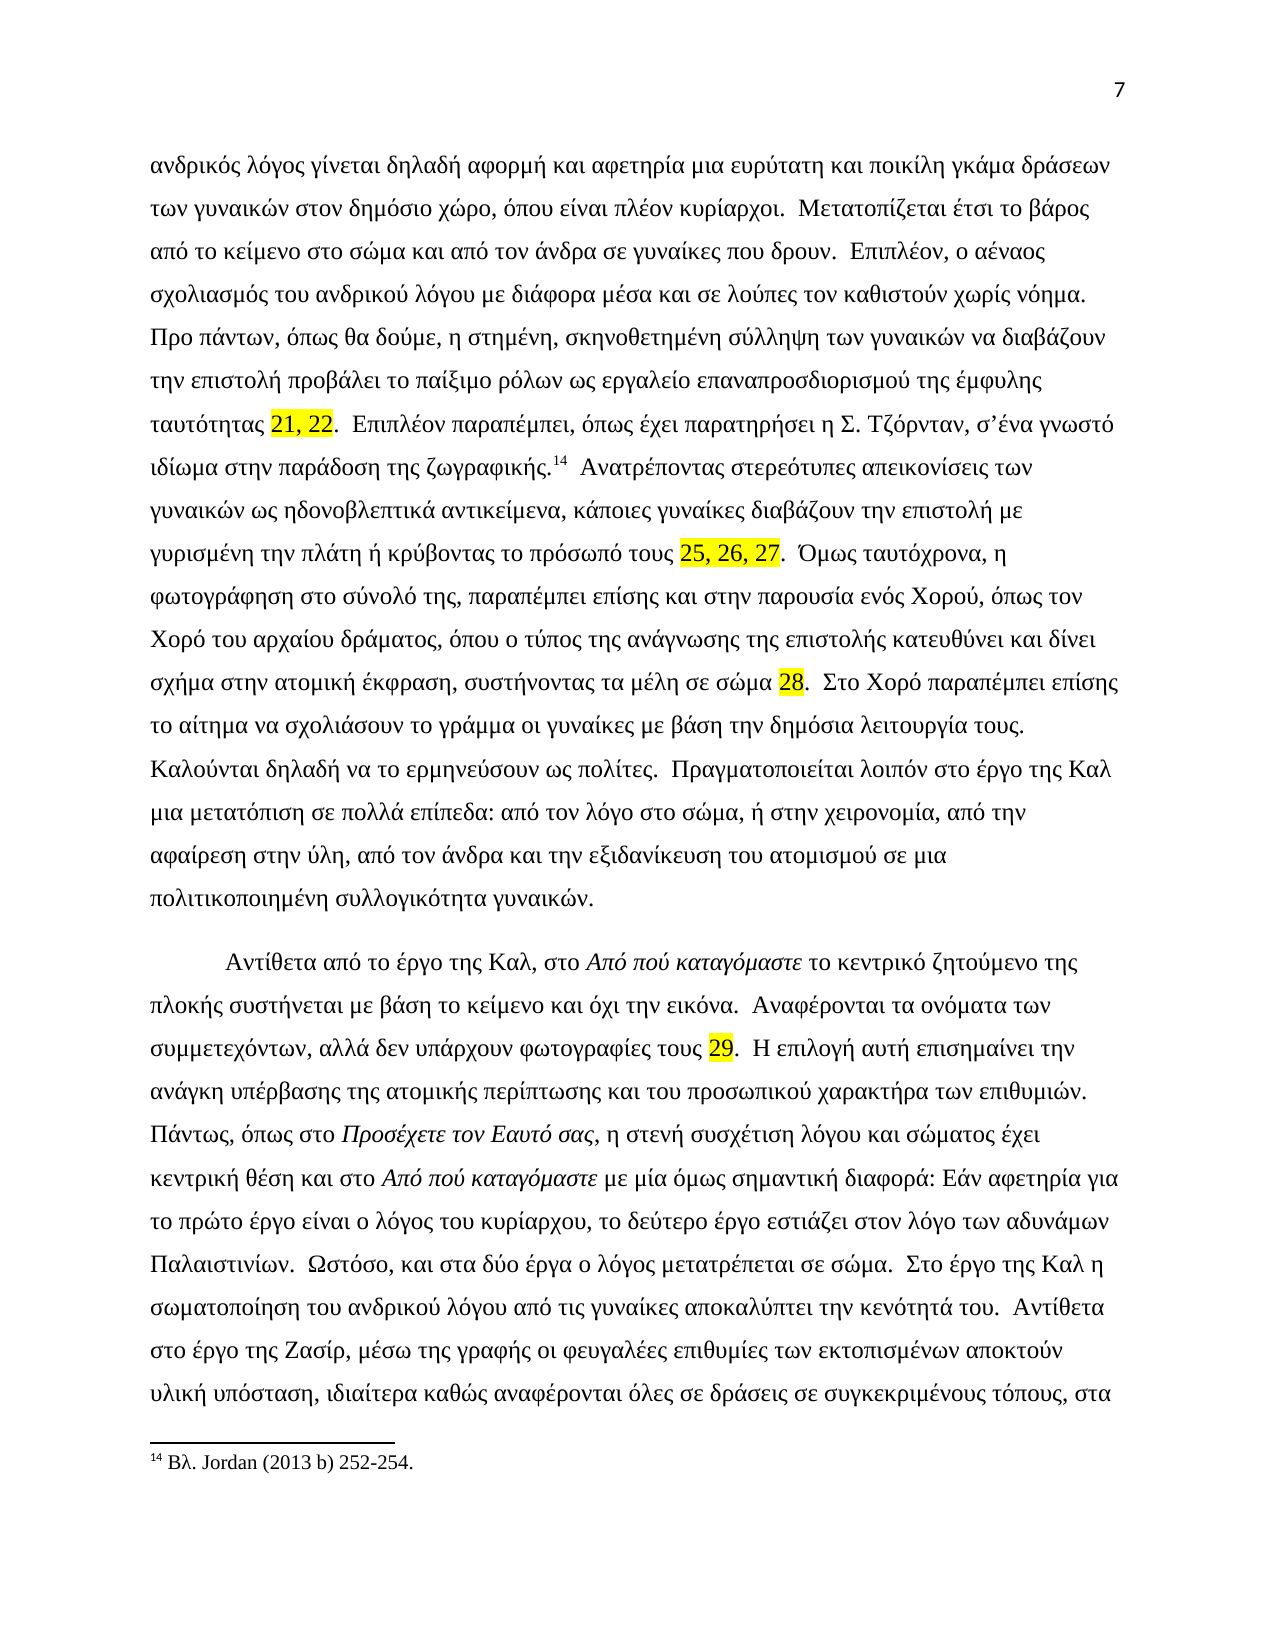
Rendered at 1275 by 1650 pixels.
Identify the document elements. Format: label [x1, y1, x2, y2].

text [150, 947, 1125, 1407]
text [150, 150, 1125, 912]
